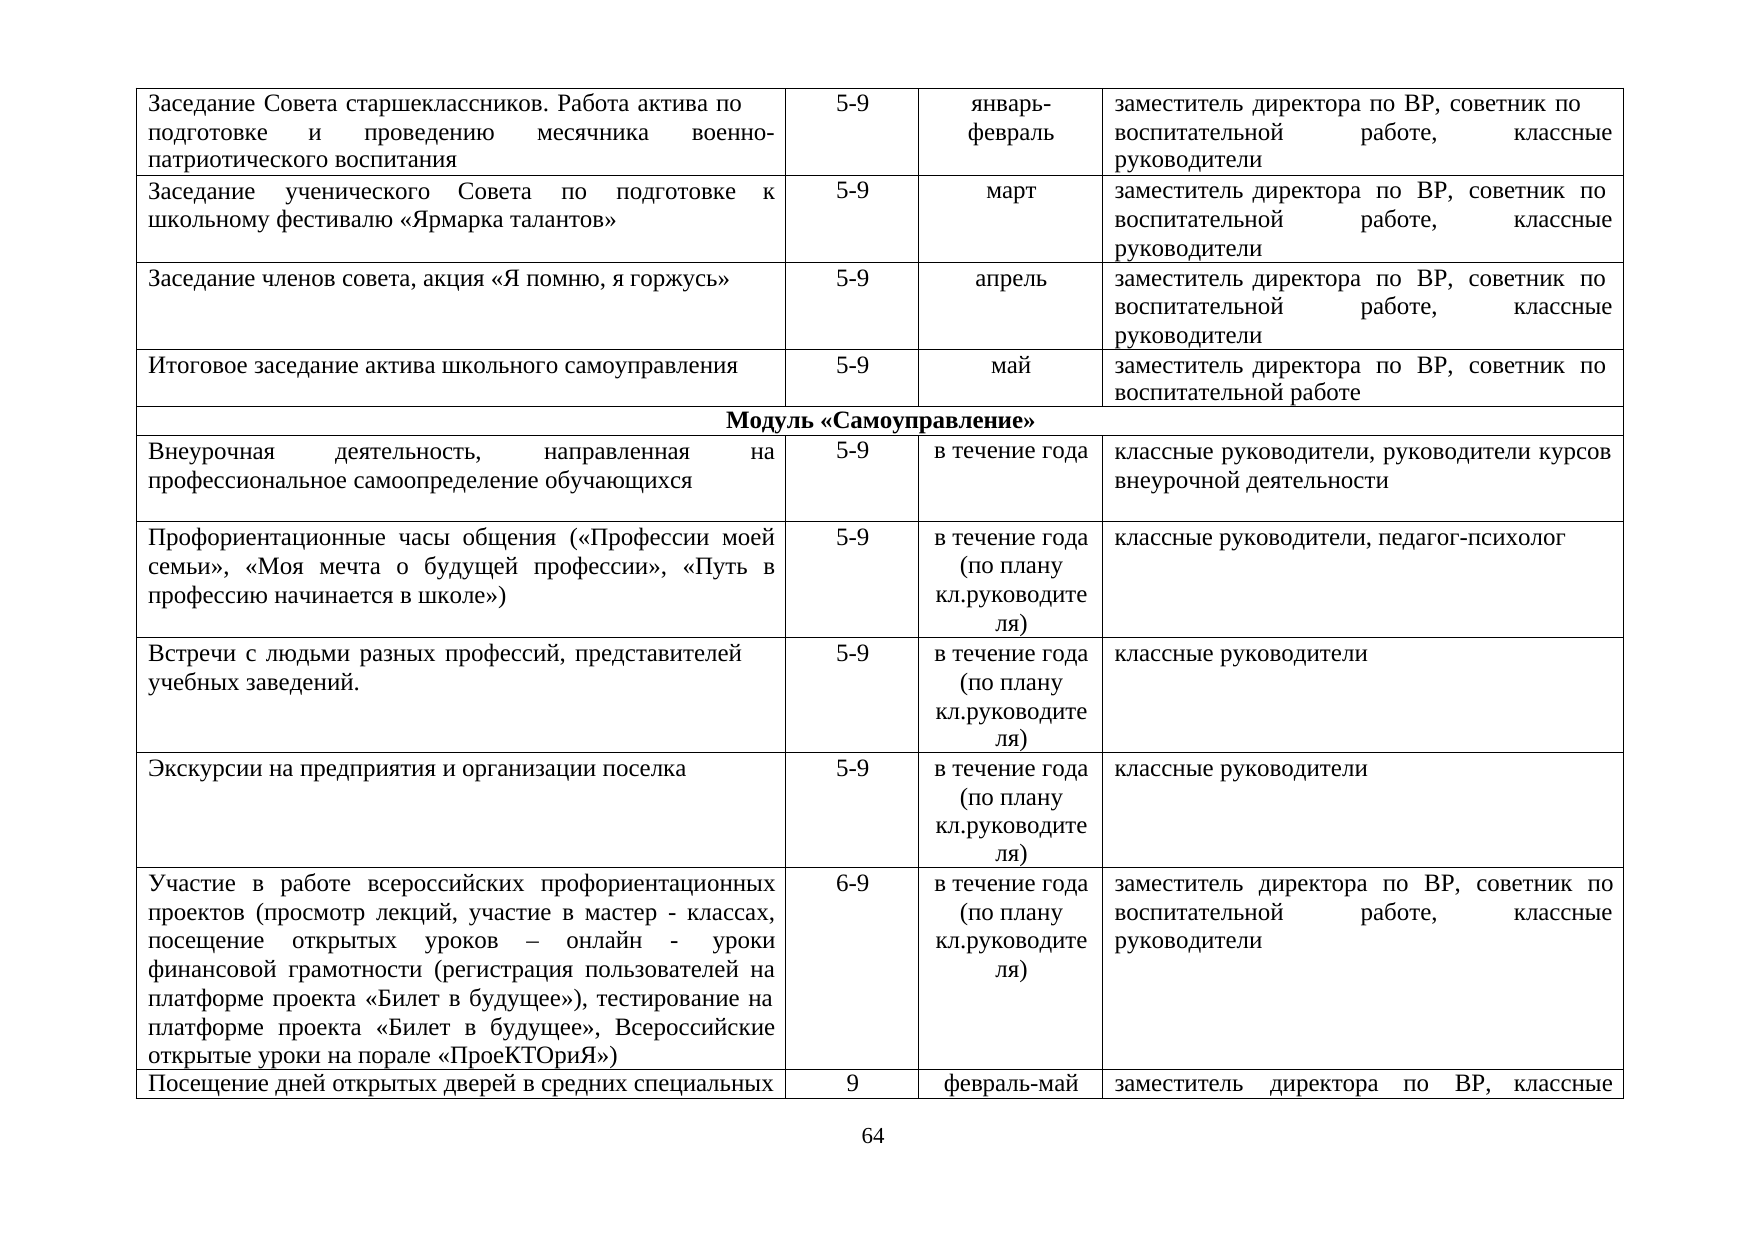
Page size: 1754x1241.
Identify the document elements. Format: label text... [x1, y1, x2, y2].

table_cell Модуль «Самоуправление» [137, 407, 1623, 435]
table_cell заместитель директора по ВР, советник по воспитательной работе, классные руководители [1103, 263, 1623, 349]
table_cell Профориентационные часы общения («Профессии моей семьи», «Моя мечта о будущей профессии», «Путь в профессию начинается в школе») [137, 522, 785, 637]
table_cell заместитель директора по ВР, советник по воспитательной работе, классные руководители [1103, 176, 1623, 262]
table_cell 5-9 [786, 89, 918, 175]
table_cell Участие в работе всероссийских профориентационных проектов (просмотр лекций, участие в мастер - классах, посещение открытых уроков – онлайн - уроки финансовой грамотности (регистрация пользователей на платформе проекта «Билет в будущее»), тестирование на платформе проекта «Билет в будущее», Всероссийские открытые уроки на порале «ПроеКТОриЯ») [137, 868, 785, 1069]
table_cell март [919, 176, 1102, 262]
table_cell классные руководители [1103, 753, 1623, 867]
table_cell заместитель директора по ВР, классные [1103, 1070, 1623, 1098]
table_cell в течение года (по плану кл.руководите ля) [919, 753, 1102, 867]
table_cell классные руководители [1103, 638, 1623, 752]
table_cell классные руководители, педагог-психолог [1103, 522, 1623, 637]
table_cell заместитель директора по ВР, советник по воспитательной работе, классные руководители [1103, 868, 1623, 1069]
table_cell 5-9 [786, 522, 918, 637]
table_cell в течение года (по плану кл.руководите ля) [919, 638, 1102, 752]
table_cell классные руководители, руководители курсов внеурочной деятельности [1103, 436, 1623, 521]
table_cell 5-9 [786, 436, 918, 521]
table_cell Итоговое заседание актива школьного самоуправления [137, 350, 785, 406]
table_cell заместитель директора по ВР, советник по воспитательной работе [1103, 350, 1623, 406]
table_cell Заседание Совета старшеклассников. Работа актива по подготовке и проведению месячника военно- патриотического воспитания [137, 89, 785, 175]
table_cell май [919, 350, 1102, 406]
table_cell 6-9 [786, 868, 918, 1069]
table_cell в течение года (по плану кл.руководите ля) [919, 868, 1102, 1069]
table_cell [1103, 89, 1623, 175]
table_cell в течение года (по плану кл.руководите ля) [919, 522, 1102, 637]
table_cell 9 [786, 1070, 918, 1098]
table_cell 5-9 [786, 753, 918, 867]
table_cell январь- февраль [919, 89, 1102, 175]
table_cell Заседание ученического Совета по подготовке к школьному фестивалю «Ярмарка талантов» [137, 176, 785, 262]
table_cell Встречи с людьми разных профессий, представителей учебных заведений. [137, 638, 785, 752]
table_cell февраль-май [919, 1070, 1102, 1098]
table_cell Посещение дней открытых дверей в средних специальных [137, 1070, 785, 1098]
table_cell 5-9 [786, 263, 918, 349]
table_cell 5-9 [786, 176, 918, 262]
table_cell 5-9 [786, 638, 918, 752]
table_cell Заседание членов совета, акция «Я помню, я горжусь» [137, 263, 785, 349]
table_cell Внеурочная деятельность, направленная на профессиональное самоопределение обучающихся [137, 436, 785, 521]
table_cell апрель [919, 263, 1102, 349]
table_cell в течение года [919, 436, 1102, 521]
table_cell 5-9 [786, 350, 918, 406]
table_cell Экскурсии на предприятия и организации поселка [137, 753, 785, 867]
